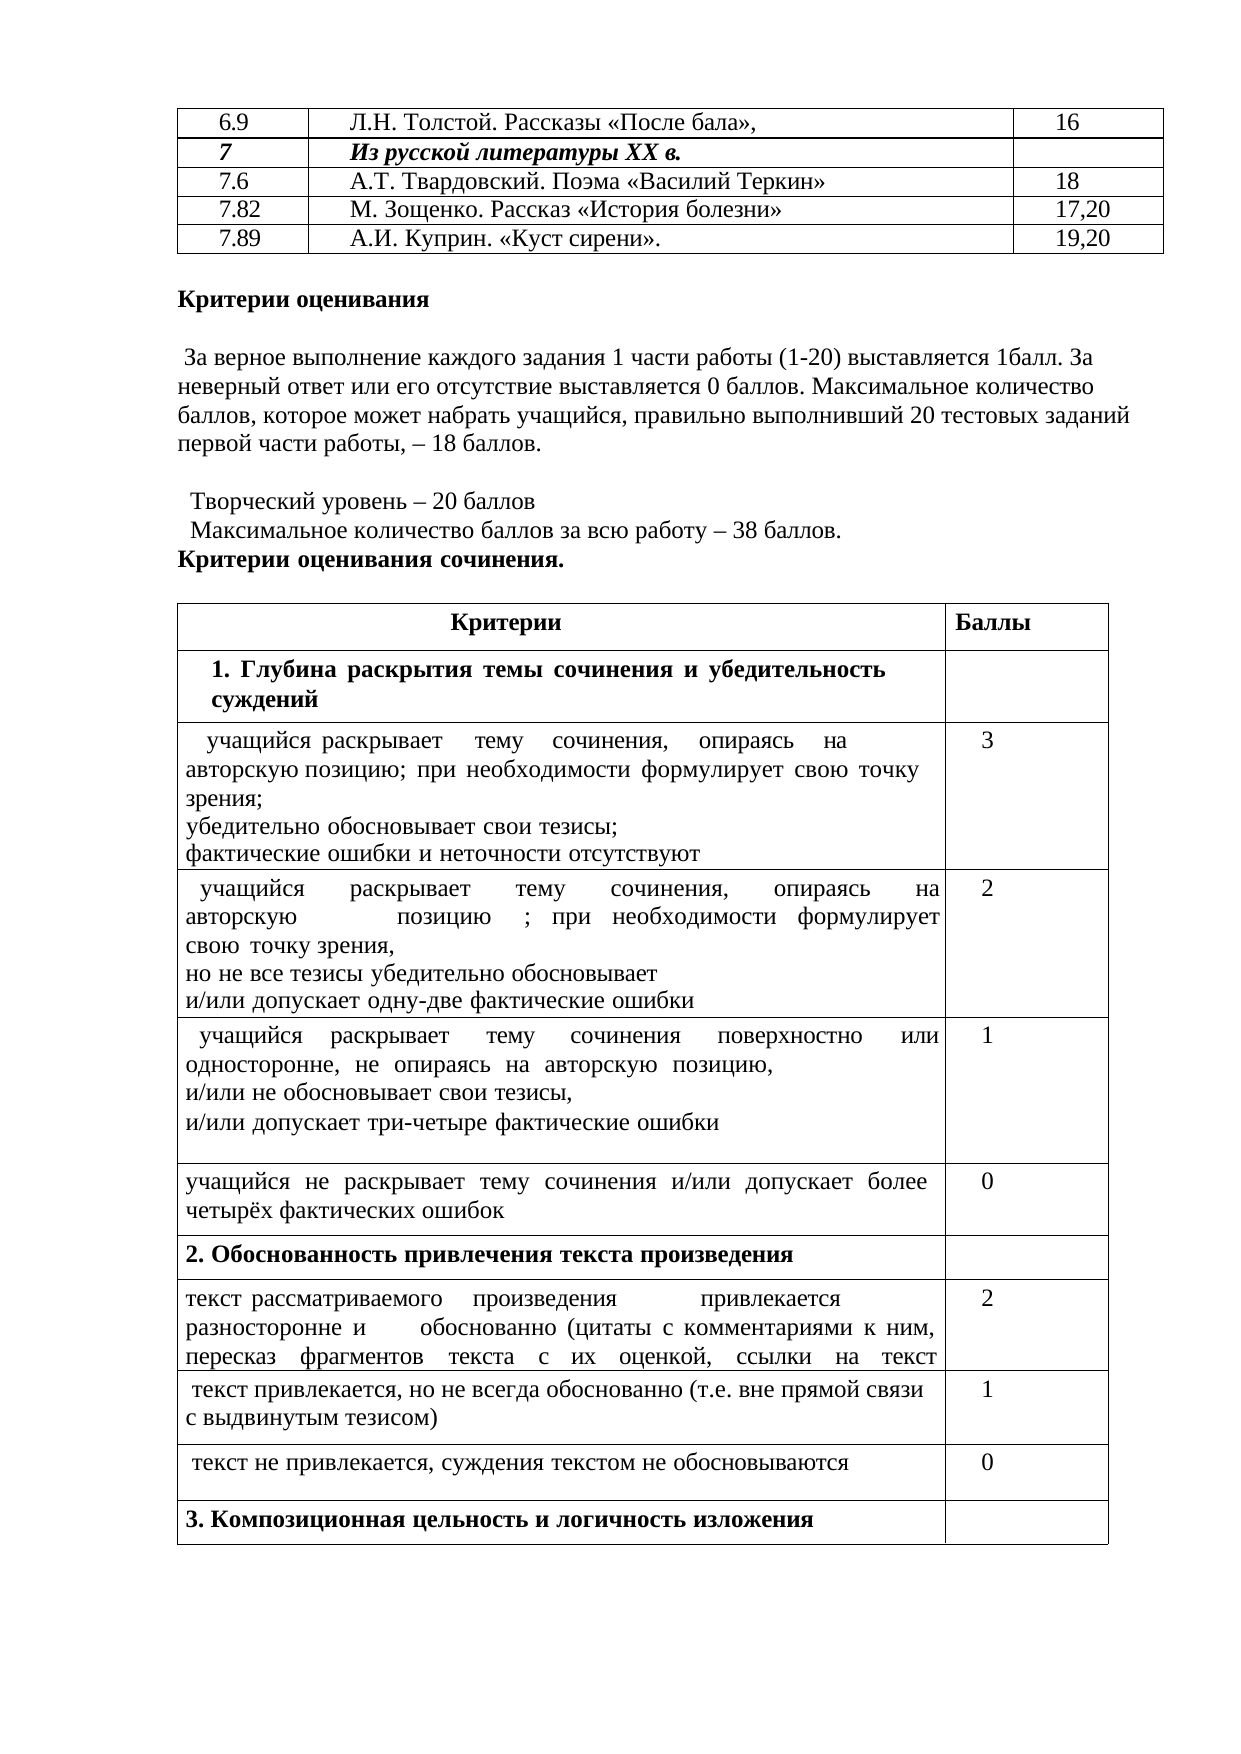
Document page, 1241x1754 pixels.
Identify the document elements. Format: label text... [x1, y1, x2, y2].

text За верное выполнение каждого задания 1 части работы (1-20) выставляется 1балл. За неверный ответ или его отсутствие выставляется 0 баллов. Максимальное количество [177, 342, 1193, 400]
table_cell 17,20 [1014, 197, 1163, 224]
table_cell текст привлекается, но не всегда обоснованно (т.е. вне прямой связи с выдвинутым тезисом) [178, 1371, 945, 1443]
table_cell учащийся раскрывает тему сочинения поверхностно или односторонне, не опираясь на авторскую позицию, и/или не обосновывает свои тезисы, и/или допускает три-четыре фактические ошибки [178, 1018, 945, 1162]
table_cell А.И. Куприн. «Куст сирени». [309, 225, 1013, 253]
table_cell 2 [946, 870, 1108, 1017]
table_cell 7.89 [178, 225, 308, 253]
table_cell 7.6 [178, 168, 308, 196]
table_cell текст рассматриваемого произведения привлекается разносторонне и обоснованно (цитаты с комментариями к ним, пересказ фрагментов текста с их оценкой, ссылки на текст [178, 1280, 945, 1370]
table_cell 19,20 [1014, 225, 1163, 253]
table_cell 0 [946, 1445, 1108, 1500]
text Критерии оценивания сочинения. [177, 544, 1240, 573]
table_cell 6.9 [178, 109, 308, 137]
table_cell учащийся не раскрывает тему сочинения и/или допускает более четырёх фактических ошибок [178, 1164, 945, 1235]
table_cell [946, 651, 1108, 722]
table_cell 18 [1014, 168, 1163, 196]
table_cell 2 [946, 1280, 1108, 1370]
table_header Баллы [946, 604, 1108, 650]
table_cell А.Т. Твардовский. Поэма «Василий Теркин» [309, 168, 1013, 196]
table_cell 16 [1014, 109, 1163, 137]
table_header [1014, 139, 1163, 167]
table_cell 3. Композиционная цельность и логичность изложения [178, 1501, 945, 1543]
table_cell [946, 1501, 1108, 1543]
text Критерии оценивания [177, 284, 1240, 313]
table_cell 7.82 [178, 197, 308, 224]
table_cell 1 [946, 1371, 1108, 1443]
table_cell 2. Обоснованность привлечения текста произведения [178, 1236, 945, 1279]
table_cell 1 [946, 1018, 1108, 1162]
table_cell текст не привлекается, суждения текстом не обосновываются [178, 1445, 945, 1500]
table_header 7 [178, 139, 308, 167]
table_cell 3 [946, 723, 1108, 869]
table_cell [946, 1236, 1108, 1279]
table_cell 0 [946, 1164, 1108, 1235]
table_header Критерии [178, 604, 945, 650]
text баллов, которое может набрать учащийся, правильно выполнивший 20 тестовых заданий первой части работы, – 18 баллов. [177, 400, 1193, 457]
table_cell учащийся раскрывает тему сочинения, опираясь на авторскую позицию ; при необходимости формулирует свою точку зрения, но не все тезисы убедительно обосновывает и/или допускает одну-две фактические ошибки [178, 870, 945, 1017]
table_cell учащийся раскрывает тему сочинения, опираясь на авторскую позицию; при необходимости формулирует свою точку зрения; убедительно обосновывает свои тезисы; фактические ошибки и неточности отсутствуют [178, 723, 945, 869]
table_cell Л.Н. Толстой. Рассказы «После бала», [309, 109, 1013, 137]
table_header Из русской литературы ХХ в. [309, 139, 1013, 167]
text Максимальное количество баллов за всю работу – 38 баллов. [190, 515, 1240, 544]
table_cell 1. Глубина раскрытия темы сочинения и убедительность суждений [178, 651, 945, 722]
table_cell М. Зощенко. Рассказ «История болезни» [309, 197, 1013, 224]
text Творческий уровень – 20 баллов [190, 486, 1240, 515]
